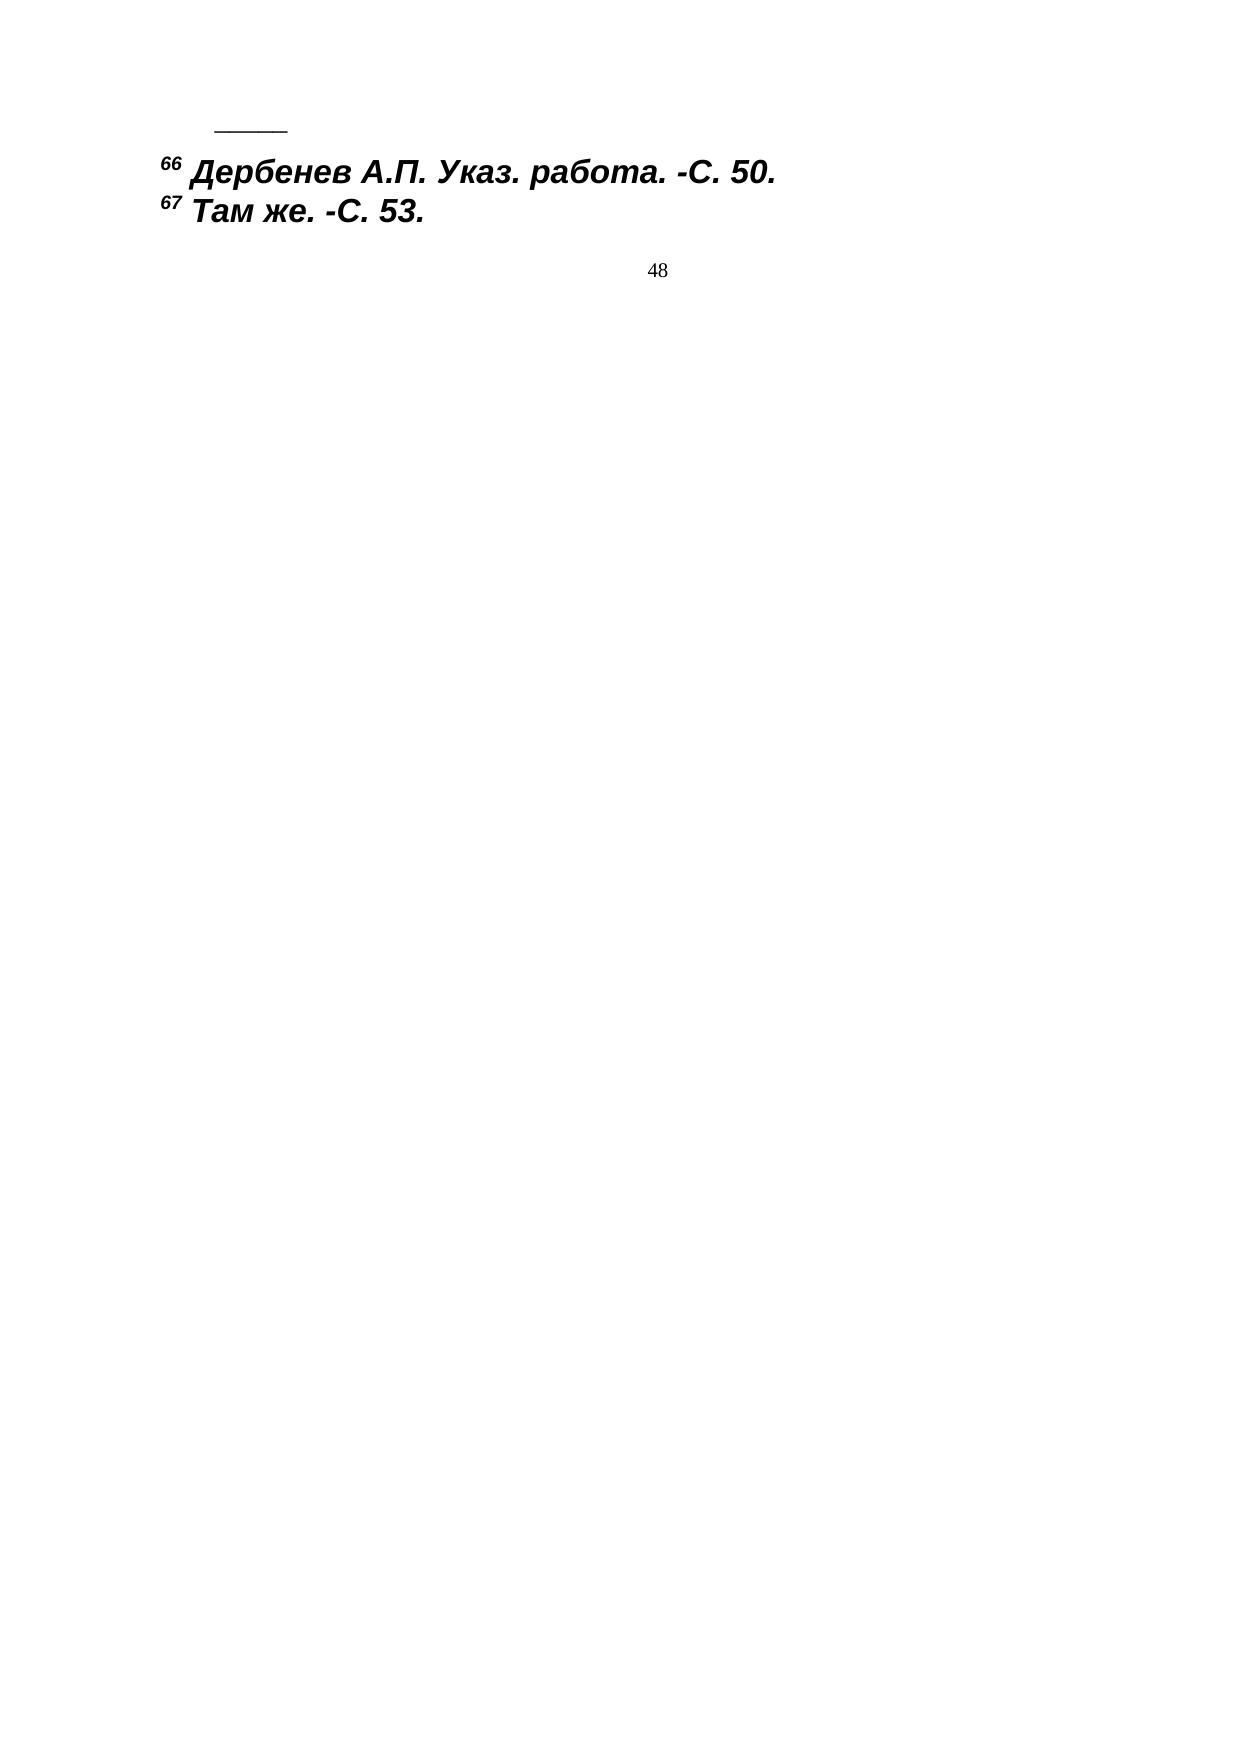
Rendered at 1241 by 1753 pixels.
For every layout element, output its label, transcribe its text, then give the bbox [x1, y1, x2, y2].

text 66 Дербенев А.П. Указ. работа. -С. 50. [160, 152, 1097, 191]
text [214, 102, 1097, 136]
text 48 [143, 258, 1097, 282]
text 67 Там же. -С. 53. [160, 191, 1097, 229]
